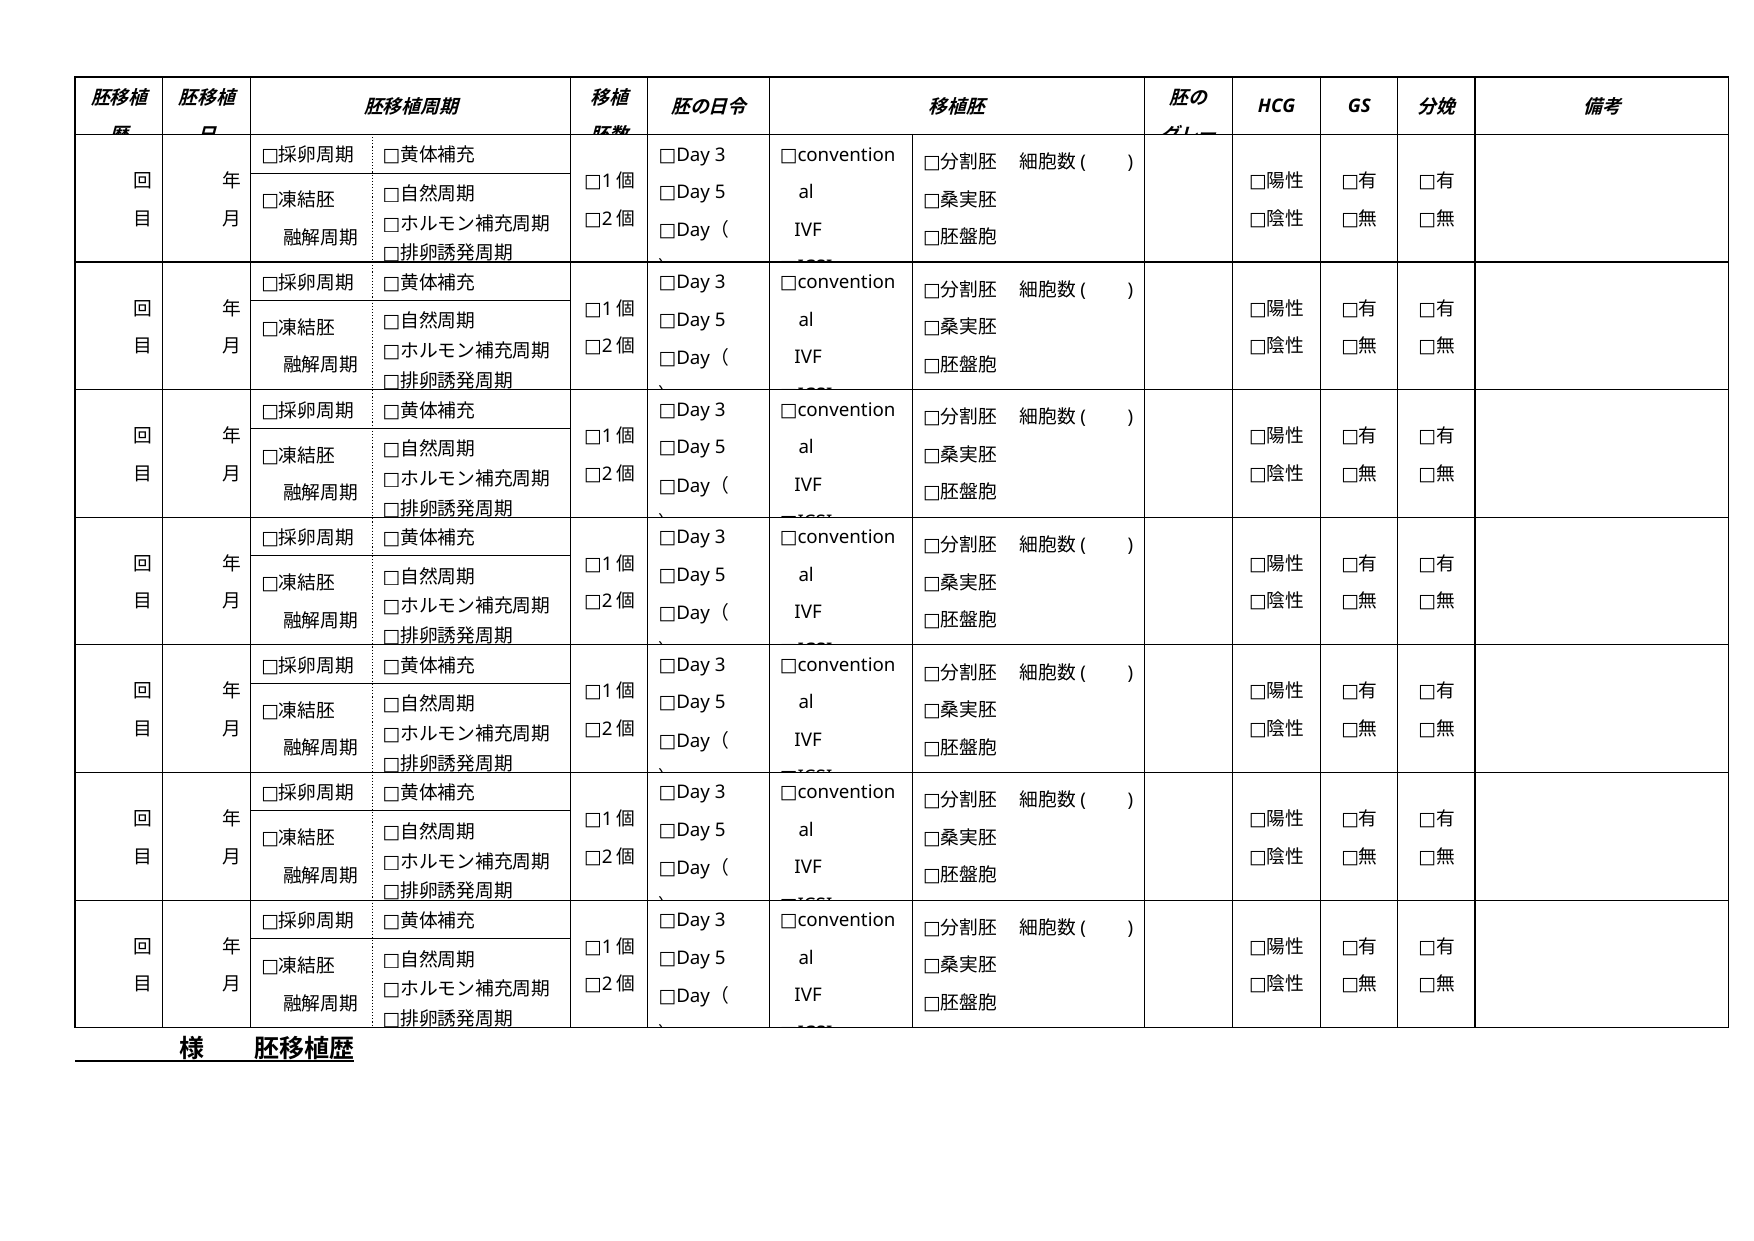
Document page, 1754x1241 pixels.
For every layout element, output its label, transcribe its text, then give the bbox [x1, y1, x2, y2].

table_cell □有 □無 [1321, 135, 1397, 261]
table_cell □陽性 □陰性 [1233, 901, 1320, 1027]
table_cell □1個 □2個 [571, 645, 647, 772]
table_cell [1145, 645, 1232, 772]
table_cell □排卵誘発周期 [372, 615, 570, 644]
table_header 移植 胚数 [571, 78, 647, 134]
table_cell □Day 3 □Day 5 □Day（ ） [648, 901, 769, 1027]
table_header 分娩 [1398, 78, 1474, 134]
table_cell [1476, 773, 1728, 899]
table_cell □ホルモン補充周期 [372, 202, 570, 232]
table_cell □凍結胚 融解周期 [251, 429, 372, 517]
table_cell 年 月 [163, 263, 250, 389]
table_cell □採卵周期 [251, 773, 372, 810]
table_cell □1個 □2個 [571, 901, 647, 1027]
table_cell □陽性 □陰性 [1233, 135, 1320, 261]
table_cell □自然周期 [372, 811, 570, 840]
table_cell □有 □無 [1398, 773, 1474, 899]
table_cell □分割胚 細胞数 ( ) □桑実胚 □胚盤胞 [913, 773, 1144, 899]
table_cell □有 □無 [1398, 263, 1474, 389]
table_cell □1個 □2個 [571, 263, 647, 389]
table_cell □Day 3 □Day 5 □Day（ ） [648, 263, 769, 389]
table_cell [1476, 645, 1728, 772]
table_cell [1145, 518, 1232, 644]
table_cell □排卵誘発周期 [372, 998, 570, 1027]
table_cell □排卵誘発周期 [372, 742, 570, 772]
table_cell □自然周期 [372, 429, 570, 457]
table_cell □有 □無 [1321, 518, 1397, 644]
table_cell □黄体補充 [372, 390, 570, 428]
table_cell □1個 □2個 [571, 773, 647, 899]
table_cell □黄体補充 [372, 263, 570, 300]
table_cell □分割胚 細胞数 ( ) □桑実胚 □胚盤胞 [913, 645, 1144, 772]
table_cell □ホルモン補充周期 [372, 585, 570, 614]
table_cell 回目 [76, 645, 162, 772]
table_cell □有 □無 [1398, 135, 1474, 261]
table_cell 年 月 [163, 773, 250, 899]
table_cell □採卵周期 [251, 135, 372, 172]
table_cell □分割胚 細胞数 ( ) □桑実胚 □胚盤胞 [913, 901, 1144, 1027]
text 様 胚移植歴 [75, 1028, 1679, 1066]
table_cell [1145, 135, 1232, 261]
table_cell □有 □無 [1321, 901, 1397, 1027]
table_cell □黄体補充 [372, 518, 570, 555]
table_header HCG [1233, 78, 1320, 134]
table_cell [1476, 390, 1728, 517]
table_cell [1476, 135, 1728, 261]
table_cell 年 月 [163, 518, 250, 644]
table_cell [1476, 901, 1728, 1027]
table_cell □Day 3 □Day 5 □Day（ ） [648, 645, 769, 772]
table_cell [1145, 263, 1232, 389]
table_cell □凍結胚 融解周期 [251, 174, 372, 261]
table_cell □conventional IVF □ICSI [770, 773, 912, 899]
table_cell □分割胚 細胞数 ( ) □桑実胚 □胚盤胞 [913, 518, 1144, 644]
table_cell □1個 □2個 [571, 135, 647, 261]
table_cell 年 月 [163, 901, 250, 1027]
table_cell □陽性 □陰性 [1233, 518, 1320, 644]
table_cell □ホルモン補充周期 [372, 330, 570, 359]
table_cell [1145, 390, 1232, 517]
table_header 備考 [1476, 78, 1728, 134]
table_cell □凍結胚 融解周期 [251, 556, 372, 644]
table_cell □ホルモン補充周期 [372, 713, 570, 742]
table_cell □conventional IVF □ICSI [770, 645, 912, 772]
table_cell □有 □無 [1321, 645, 1397, 772]
table_cell □陽性 □陰性 [1233, 773, 1320, 899]
table_cell □凍結胚 融解周期 [251, 939, 372, 1027]
table_cell □Day 3 □Day 5 □Day（ ） [648, 135, 769, 261]
table_cell □自然周期 [372, 684, 570, 712]
table_cell □黄体補充 [372, 773, 570, 810]
table_cell □採卵周期 [251, 901, 372, 938]
table_cell □排卵誘発周期 [372, 487, 570, 517]
table_cell □排卵誘発周期 [372, 232, 570, 261]
table_cell [1476, 518, 1728, 644]
table_cell □分割胚 細胞数 ( ) □桑実胚 □胚盤胞 [913, 390, 1144, 517]
table_cell 回目 [76, 773, 162, 899]
table_cell □凍結胚 融解周期 [251, 811, 372, 899]
table_cell □陽性 □陰性 [1233, 390, 1320, 517]
table_cell □採卵周期 [251, 518, 372, 555]
table_header 胚の グレード [1145, 78, 1232, 134]
table_cell 回目 [76, 263, 162, 389]
table_cell □有 □無 [1321, 390, 1397, 517]
table_cell 回目 [76, 901, 162, 1027]
table_cell □有 □無 [1321, 263, 1397, 389]
table_cell □ホルモン補充周期 [372, 457, 570, 487]
table_cell □conventional IVF □ICSI [770, 135, 912, 261]
table_cell □有 □無 [1398, 518, 1474, 644]
table_cell □自然周期 [372, 939, 570, 968]
table_cell □自然周期 [372, 556, 570, 585]
table_cell □凍結胚 融解周期 [251, 684, 372, 772]
table_cell □Day 3 □Day 5 □Day（ ） [648, 518, 769, 644]
table_cell □自然周期 [372, 301, 570, 330]
table_cell 回目 [76, 518, 162, 644]
table_cell □排卵誘発周期 [372, 870, 570, 899]
table_cell □有 □無 [1398, 901, 1474, 1027]
table_cell □黄体補充 [372, 135, 570, 172]
table_header 胚の日令 [648, 78, 769, 134]
table_cell □Day 3 □Day 5 □Day（ ） [648, 773, 769, 899]
table_cell □1個 □2個 [571, 390, 647, 517]
table_cell □conventional IVF □ICSI [770, 518, 912, 644]
table_header 胚移植 歴 [76, 78, 162, 134]
table_header 移植胚 [770, 78, 1144, 134]
table_cell □ホルモン補充周期 [372, 968, 570, 997]
table_cell □黄体補充 [372, 645, 570, 683]
table_cell □採卵周期 [251, 645, 372, 683]
table_cell □有 □無 [1398, 645, 1474, 772]
table_cell [1476, 263, 1728, 389]
table_cell □有 □無 [1398, 390, 1474, 517]
table_cell □自然周期 [372, 174, 570, 202]
table_cell □採卵周期 [251, 390, 372, 428]
table_cell □conventional IVF □ICSI [770, 390, 912, 517]
table_cell □分割胚 細胞数 ( ) □桑実胚 □胚盤胞 [913, 263, 1144, 389]
table_cell □Day 3 □Day 5 □Day（ ） [648, 390, 769, 517]
table_header 胚移植周期 [251, 78, 570, 134]
table_cell □有 □無 [1321, 773, 1397, 899]
table_cell 年 月 [163, 390, 250, 517]
table_cell 年 月 [163, 135, 250, 261]
table_cell □分割胚 細胞数 ( ) □桑実胚 □胚盤胞 [913, 135, 1144, 261]
table_cell □凍結胚 融解周期 [251, 301, 372, 389]
table_cell 回目 [76, 390, 162, 517]
table_cell □1個 □2個 [571, 518, 647, 644]
table_cell 年 月 [163, 645, 250, 772]
table_header 胚移植 日 [163, 78, 250, 134]
table_cell □黄体補充 [372, 901, 570, 938]
table_cell □conventional IVF □ICSI [770, 901, 912, 1027]
table_cell □ホルモン補充周期 [372, 840, 570, 870]
table_cell □陽性 □陰性 [1233, 645, 1320, 772]
table_header GS [1321, 78, 1397, 134]
table_cell □排卵誘発周期 [372, 359, 570, 389]
table_cell [1145, 901, 1232, 1027]
table_cell □conventional IVF □ICSI [770, 263, 912, 389]
table_cell □採卵周期 [251, 263, 372, 300]
table_cell [1145, 773, 1232, 899]
table_cell □陽性 □陰性 [1233, 263, 1320, 389]
table_cell 回目 [76, 135, 162, 261]
